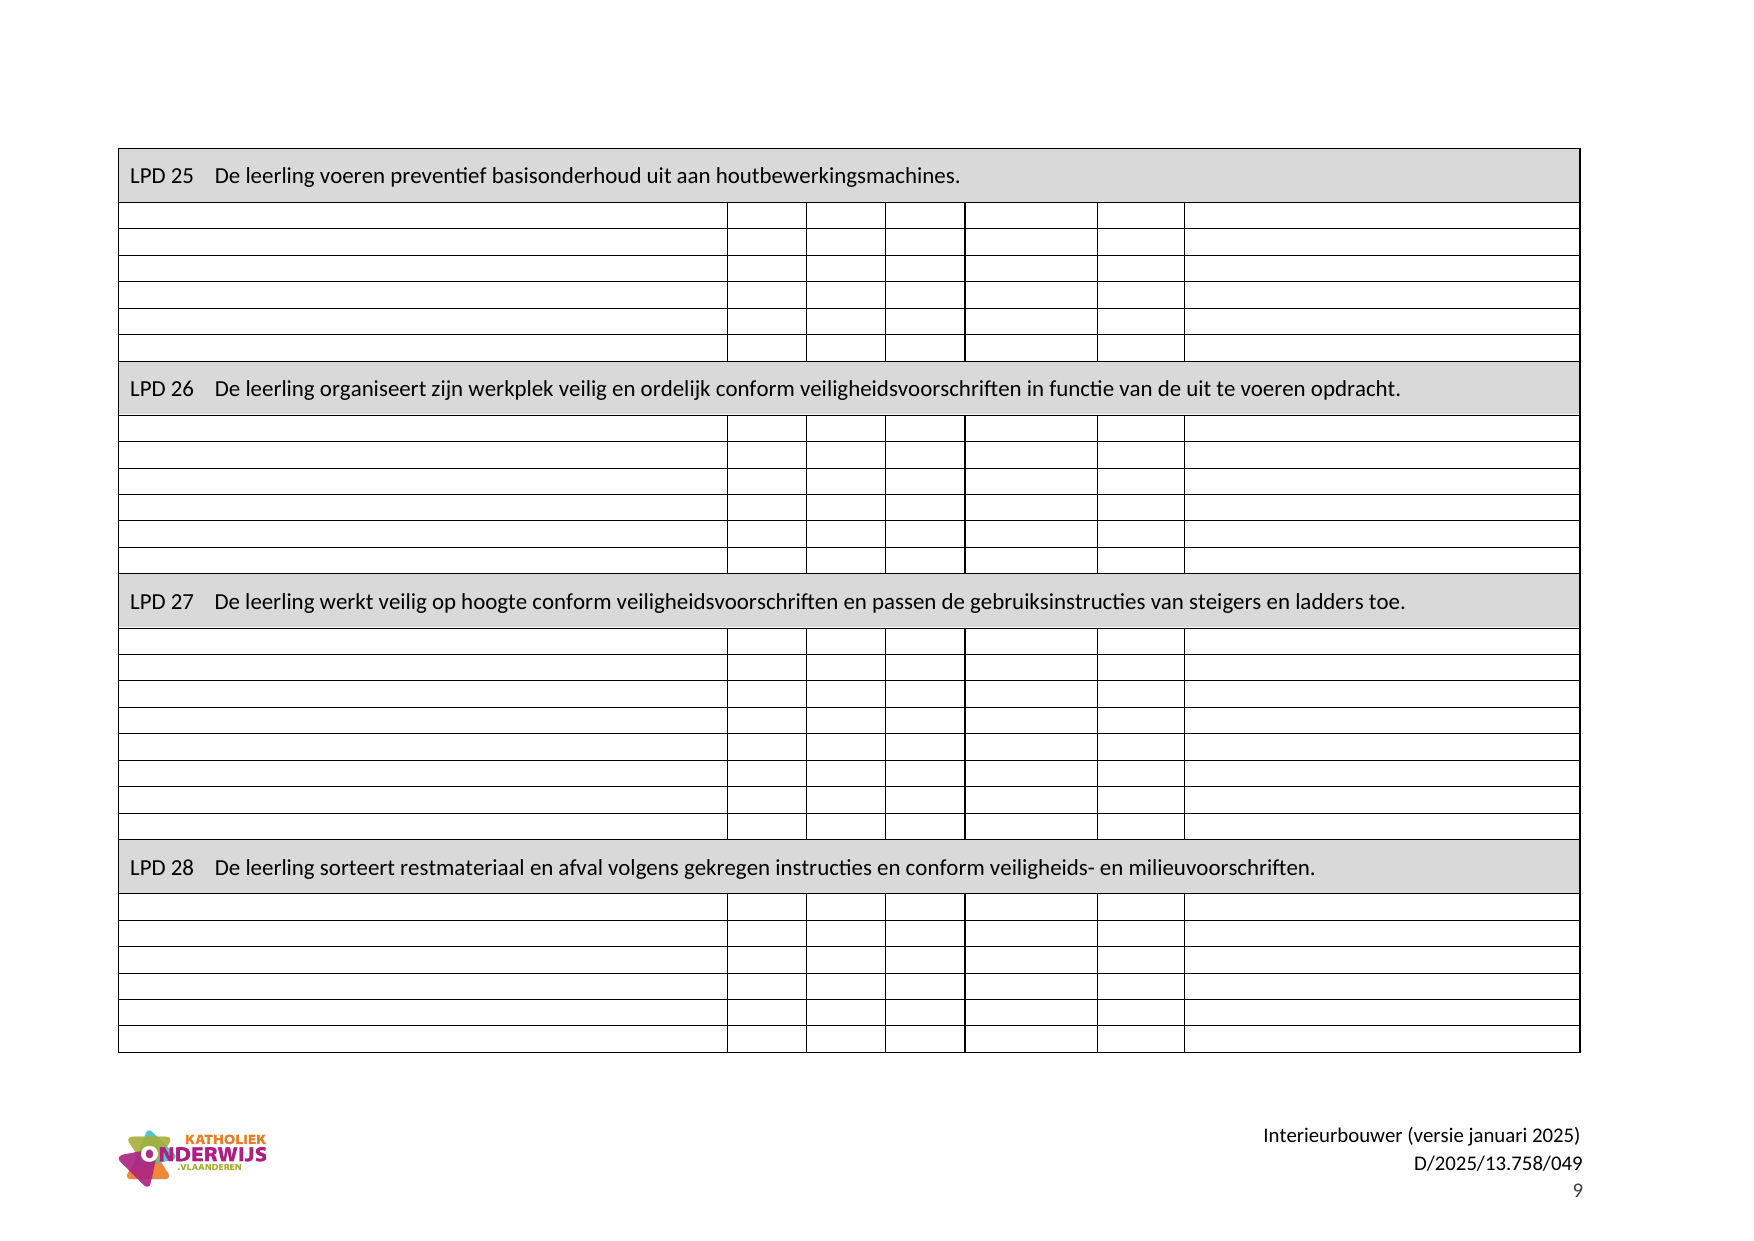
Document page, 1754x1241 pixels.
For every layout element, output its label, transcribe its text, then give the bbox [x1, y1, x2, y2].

table_cell [807, 282, 885, 308]
table_cell [966, 416, 1097, 441]
table_cell [119, 894, 727, 919]
table_cell [119, 229, 727, 255]
table_cell [886, 416, 964, 441]
table_cell [1185, 442, 1579, 467]
table_cell [1185, 787, 1579, 813]
table_cell [886, 495, 964, 520]
table_cell [807, 309, 885, 334]
table_cell [886, 734, 964, 760]
table_cell [119, 761, 727, 786]
table_cell [886, 629, 964, 654]
table_cell [807, 947, 885, 972]
table_cell [886, 521, 964, 547]
table_cell [807, 548, 885, 573]
table_cell [728, 1026, 806, 1052]
table_cell [966, 469, 1097, 494]
table_cell [886, 655, 964, 680]
table_cell [728, 203, 806, 228]
table_cell [1098, 229, 1184, 255]
table_cell [728, 974, 806, 999]
table_cell [886, 814, 964, 839]
table_cell [1185, 894, 1579, 919]
table_cell [119, 256, 727, 281]
table_cell [1098, 814, 1184, 839]
table_cell [728, 521, 806, 547]
table_cell [886, 1026, 964, 1052]
table_cell [966, 921, 1097, 946]
table_cell [728, 309, 806, 334]
table_cell [119, 495, 727, 520]
table_cell [728, 282, 806, 308]
table_cell [1098, 681, 1184, 707]
table_cell [966, 309, 1097, 334]
table_cell [1098, 787, 1184, 813]
table_cell [1098, 947, 1184, 972]
table_cell [886, 335, 964, 361]
table_cell [966, 1000, 1097, 1025]
table_cell [1098, 469, 1184, 494]
table_cell [807, 1000, 885, 1025]
table_cell [1098, 495, 1184, 520]
table_cell [966, 787, 1097, 813]
table_cell [807, 681, 885, 707]
table_cell [966, 521, 1097, 547]
table_cell [728, 761, 806, 786]
table_cell [1185, 974, 1579, 999]
table_cell [807, 655, 885, 680]
table_cell [966, 655, 1097, 680]
table_cell [966, 681, 1097, 707]
table_cell [966, 442, 1097, 467]
table_cell [1098, 1000, 1184, 1025]
table_cell [966, 974, 1097, 999]
table_cell [1098, 629, 1184, 654]
table_cell [728, 442, 806, 467]
table_cell LPD 28 De leerling sorteert restmateriaal en afval volgens gekregen instructies en conform veiligheids- en milieuvoorschriften. [119, 840, 1579, 893]
table_cell [807, 521, 885, 547]
table_cell [807, 495, 885, 520]
table_cell [1098, 734, 1184, 760]
table_cell [728, 814, 806, 839]
table_cell LPD 25 De leerling voeren preventief basisonderhoud uit aan houtbewerkingsmachines. [119, 149, 1579, 202]
table_cell [966, 708, 1097, 733]
table_cell [886, 548, 964, 573]
table_cell [886, 681, 964, 707]
table_cell [966, 814, 1097, 839]
table_cell [1098, 282, 1184, 308]
table_cell [886, 761, 964, 786]
table_cell [886, 229, 964, 255]
table_cell [1185, 203, 1579, 228]
table_cell [119, 1026, 727, 1052]
table_cell [807, 229, 885, 255]
table_cell [966, 1026, 1097, 1052]
table_cell [1185, 548, 1579, 573]
table_cell [807, 894, 885, 919]
table_cell [966, 229, 1097, 255]
table_cell [807, 442, 885, 467]
table_cell [1185, 655, 1579, 680]
table_cell [1185, 469, 1579, 494]
table_cell [966, 629, 1097, 654]
table_cell [886, 708, 964, 733]
table_cell [728, 681, 806, 707]
table_cell [966, 548, 1097, 573]
table_cell [119, 734, 727, 760]
table_cell [966, 761, 1097, 786]
table_cell [1185, 681, 1579, 707]
table_cell [119, 416, 727, 441]
table_cell [886, 309, 964, 334]
table_cell [728, 947, 806, 972]
table_cell [728, 416, 806, 441]
table_cell [119, 442, 727, 467]
table_cell [1185, 1000, 1579, 1025]
table_cell [1098, 708, 1184, 733]
table_cell [1185, 416, 1579, 441]
table_cell [1098, 1026, 1184, 1052]
table_cell [1098, 416, 1184, 441]
table_cell [807, 629, 885, 654]
picture [118, 1130, 267, 1187]
table_cell [886, 1000, 964, 1025]
table_cell [119, 787, 727, 813]
table_cell [807, 1026, 885, 1052]
table_cell [119, 469, 727, 494]
table_cell [1185, 629, 1579, 654]
table_cell [728, 734, 806, 760]
table_cell [1098, 335, 1184, 361]
table_cell LPD 27 De leerling werkt veilig op hoogte conform veiligheidsvoorschriften en passen de gebruiksinstructies van steigers en ladders toe. [119, 574, 1579, 627]
table_cell [119, 708, 727, 733]
table_cell [807, 974, 885, 999]
table_cell [119, 921, 727, 946]
table_cell [1185, 947, 1579, 972]
table_cell [807, 787, 885, 813]
table_cell [1185, 708, 1579, 733]
table_cell [1098, 548, 1184, 573]
table_cell [807, 734, 885, 760]
table_cell [728, 708, 806, 733]
table_cell [119, 203, 727, 228]
table_cell [1185, 309, 1579, 334]
table_cell [1185, 495, 1579, 520]
table_cell [807, 335, 885, 361]
table_cell [966, 335, 1097, 361]
table_cell [728, 629, 806, 654]
table_cell [119, 309, 727, 334]
table_cell [966, 495, 1097, 520]
table_cell [1185, 761, 1579, 786]
table_cell [886, 921, 964, 946]
table_cell [886, 787, 964, 813]
table_cell [1185, 282, 1579, 308]
table_cell [886, 203, 964, 228]
table_cell [119, 1000, 727, 1025]
table_cell [1098, 974, 1184, 999]
table_cell [728, 495, 806, 520]
table_cell [1185, 229, 1579, 255]
table_cell [1185, 1026, 1579, 1052]
table_cell [807, 416, 885, 441]
table_cell [1185, 256, 1579, 281]
table_cell [886, 256, 964, 281]
table_cell [119, 521, 727, 547]
table_cell [728, 229, 806, 255]
table_cell [886, 894, 964, 919]
table_cell [1185, 814, 1579, 839]
table_cell [119, 282, 727, 308]
table_cell [728, 1000, 806, 1025]
table_cell [1185, 921, 1579, 946]
table_cell [886, 442, 964, 467]
table_cell [966, 203, 1097, 228]
table_cell [807, 256, 885, 281]
table_cell [728, 655, 806, 680]
table_cell [119, 548, 727, 573]
table_cell [1098, 309, 1184, 334]
table_cell [886, 974, 964, 999]
table_cell [886, 947, 964, 972]
table_cell [966, 894, 1097, 919]
table_cell [728, 787, 806, 813]
table_cell [966, 282, 1097, 308]
table_cell [1098, 442, 1184, 467]
table_cell [728, 469, 806, 494]
table_cell [1098, 256, 1184, 281]
table_cell [1098, 203, 1184, 228]
table_cell [728, 921, 806, 946]
table_cell [119, 335, 727, 361]
table_cell [966, 734, 1097, 760]
table_cell [966, 947, 1097, 972]
table_cell [119, 814, 727, 839]
table_cell [1185, 734, 1579, 760]
table_cell [807, 814, 885, 839]
table_cell [119, 655, 727, 680]
table_cell [119, 681, 727, 707]
table_cell [1098, 655, 1184, 680]
table_cell [886, 282, 964, 308]
table_cell [1098, 521, 1184, 547]
table_cell [1185, 335, 1579, 361]
table_cell [1098, 921, 1184, 946]
table_cell [807, 921, 885, 946]
table_cell [807, 708, 885, 733]
table_cell [807, 203, 885, 228]
table_cell [1098, 894, 1184, 919]
table_cell [728, 335, 806, 361]
table_cell [807, 761, 885, 786]
table_cell [886, 469, 964, 494]
table_cell [807, 469, 885, 494]
table_cell [119, 947, 727, 972]
table_cell LPD 26 De leerling organiseert zijn werkplek veilig en ordelijk conform veiligheidsvoorschriften in functie van de uit te voeren opdracht. [119, 362, 1579, 414]
table_cell [728, 894, 806, 919]
table_cell [1098, 761, 1184, 786]
table_cell [728, 256, 806, 281]
table_cell [119, 974, 727, 999]
table_cell [119, 629, 727, 654]
table_cell [966, 256, 1097, 281]
table_cell [1185, 521, 1579, 547]
table_cell [728, 548, 806, 573]
